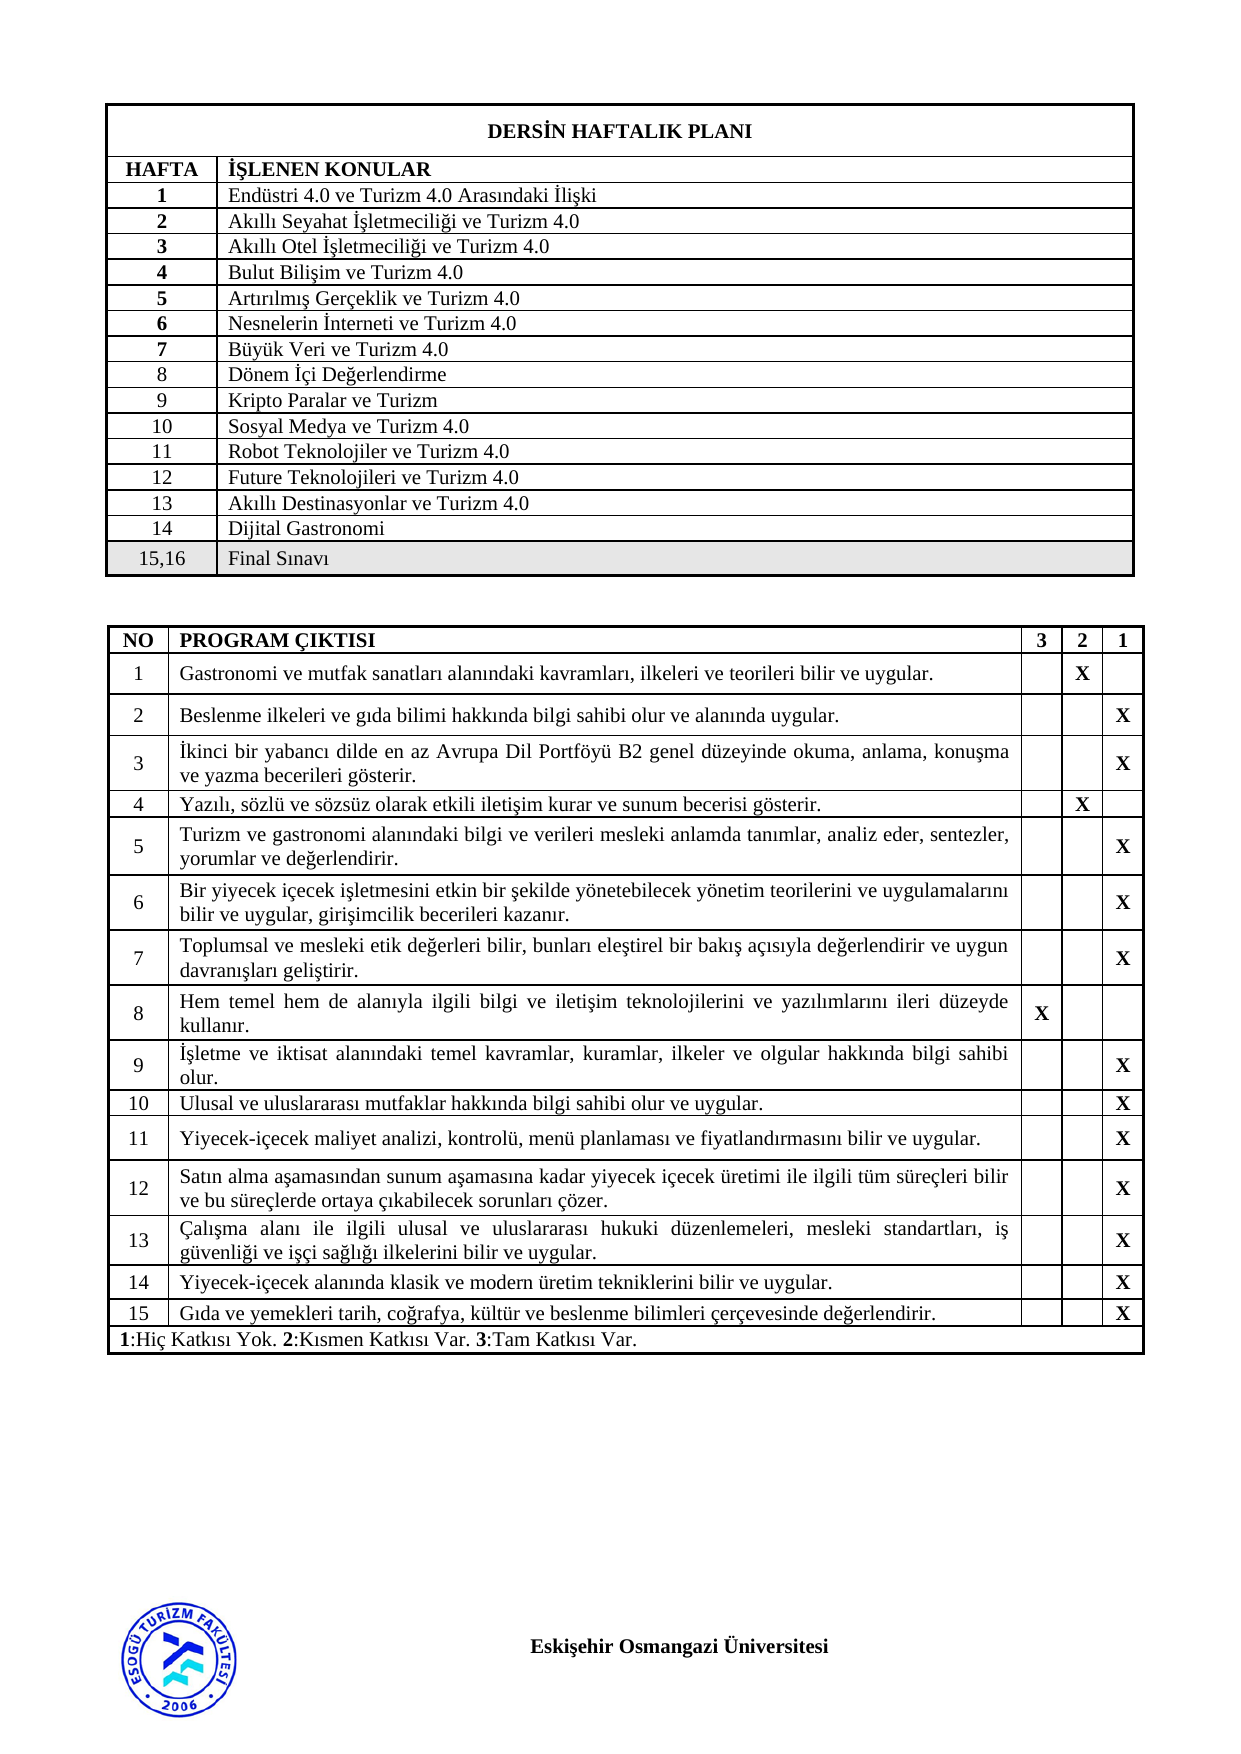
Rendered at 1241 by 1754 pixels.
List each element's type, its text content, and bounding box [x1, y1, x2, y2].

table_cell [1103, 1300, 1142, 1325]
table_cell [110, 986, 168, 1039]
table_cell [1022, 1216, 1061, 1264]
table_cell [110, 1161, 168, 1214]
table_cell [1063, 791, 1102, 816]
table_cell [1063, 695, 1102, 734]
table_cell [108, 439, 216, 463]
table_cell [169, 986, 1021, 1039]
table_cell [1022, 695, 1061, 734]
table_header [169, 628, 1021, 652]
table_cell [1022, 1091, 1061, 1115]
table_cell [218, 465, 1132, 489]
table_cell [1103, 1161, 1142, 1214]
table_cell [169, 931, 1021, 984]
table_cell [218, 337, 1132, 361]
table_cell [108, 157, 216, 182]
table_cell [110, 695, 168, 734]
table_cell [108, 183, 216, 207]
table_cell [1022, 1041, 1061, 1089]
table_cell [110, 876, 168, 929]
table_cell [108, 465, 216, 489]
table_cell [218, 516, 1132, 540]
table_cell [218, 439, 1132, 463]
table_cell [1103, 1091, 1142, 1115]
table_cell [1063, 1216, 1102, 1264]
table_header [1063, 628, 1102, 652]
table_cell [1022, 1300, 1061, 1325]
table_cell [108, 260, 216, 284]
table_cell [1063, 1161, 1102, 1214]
picture [118, 1596, 237, 1721]
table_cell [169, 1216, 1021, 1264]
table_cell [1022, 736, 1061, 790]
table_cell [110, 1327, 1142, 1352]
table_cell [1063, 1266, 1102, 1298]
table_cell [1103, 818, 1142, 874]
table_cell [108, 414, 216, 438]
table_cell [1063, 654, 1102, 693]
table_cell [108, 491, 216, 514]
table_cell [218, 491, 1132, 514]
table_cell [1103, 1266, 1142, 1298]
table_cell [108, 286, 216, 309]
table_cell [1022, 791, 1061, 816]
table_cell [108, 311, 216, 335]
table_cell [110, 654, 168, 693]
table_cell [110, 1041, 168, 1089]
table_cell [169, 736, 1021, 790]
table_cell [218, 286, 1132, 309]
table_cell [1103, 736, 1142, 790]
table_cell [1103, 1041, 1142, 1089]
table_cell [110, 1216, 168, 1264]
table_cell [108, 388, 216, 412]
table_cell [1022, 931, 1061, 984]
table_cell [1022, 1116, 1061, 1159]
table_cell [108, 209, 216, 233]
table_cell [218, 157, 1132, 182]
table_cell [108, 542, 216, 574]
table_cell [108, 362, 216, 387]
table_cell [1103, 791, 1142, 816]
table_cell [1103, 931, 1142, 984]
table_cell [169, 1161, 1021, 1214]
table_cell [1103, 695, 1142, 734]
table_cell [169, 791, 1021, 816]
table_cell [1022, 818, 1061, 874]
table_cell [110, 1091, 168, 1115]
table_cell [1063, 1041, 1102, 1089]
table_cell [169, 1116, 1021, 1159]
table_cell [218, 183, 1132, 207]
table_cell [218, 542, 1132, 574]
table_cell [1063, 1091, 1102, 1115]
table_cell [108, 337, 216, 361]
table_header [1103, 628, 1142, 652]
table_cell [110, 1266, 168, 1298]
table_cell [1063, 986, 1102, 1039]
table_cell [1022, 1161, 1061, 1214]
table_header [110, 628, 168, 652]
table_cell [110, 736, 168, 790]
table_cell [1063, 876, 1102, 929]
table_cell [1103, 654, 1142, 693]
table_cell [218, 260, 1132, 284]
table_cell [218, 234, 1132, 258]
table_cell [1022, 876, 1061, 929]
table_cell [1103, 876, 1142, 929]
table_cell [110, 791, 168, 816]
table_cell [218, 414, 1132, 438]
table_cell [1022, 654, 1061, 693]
text Eskişehir Osmangazi Üniversitesi [237, 1633, 1122, 1658]
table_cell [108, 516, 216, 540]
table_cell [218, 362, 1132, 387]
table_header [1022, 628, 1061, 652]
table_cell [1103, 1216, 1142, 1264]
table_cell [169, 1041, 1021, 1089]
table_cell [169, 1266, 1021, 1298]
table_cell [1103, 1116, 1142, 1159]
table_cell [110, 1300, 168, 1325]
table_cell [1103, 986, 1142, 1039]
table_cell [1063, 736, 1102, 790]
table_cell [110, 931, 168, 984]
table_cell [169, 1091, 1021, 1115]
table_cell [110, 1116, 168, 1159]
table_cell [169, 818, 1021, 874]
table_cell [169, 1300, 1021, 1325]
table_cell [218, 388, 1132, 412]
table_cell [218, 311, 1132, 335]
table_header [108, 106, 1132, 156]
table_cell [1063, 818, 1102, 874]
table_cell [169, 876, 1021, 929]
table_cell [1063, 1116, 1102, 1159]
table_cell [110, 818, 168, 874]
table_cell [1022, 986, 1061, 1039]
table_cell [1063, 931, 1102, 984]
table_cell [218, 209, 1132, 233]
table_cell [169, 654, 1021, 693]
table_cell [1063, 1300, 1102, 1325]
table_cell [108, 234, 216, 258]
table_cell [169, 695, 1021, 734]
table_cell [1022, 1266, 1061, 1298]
